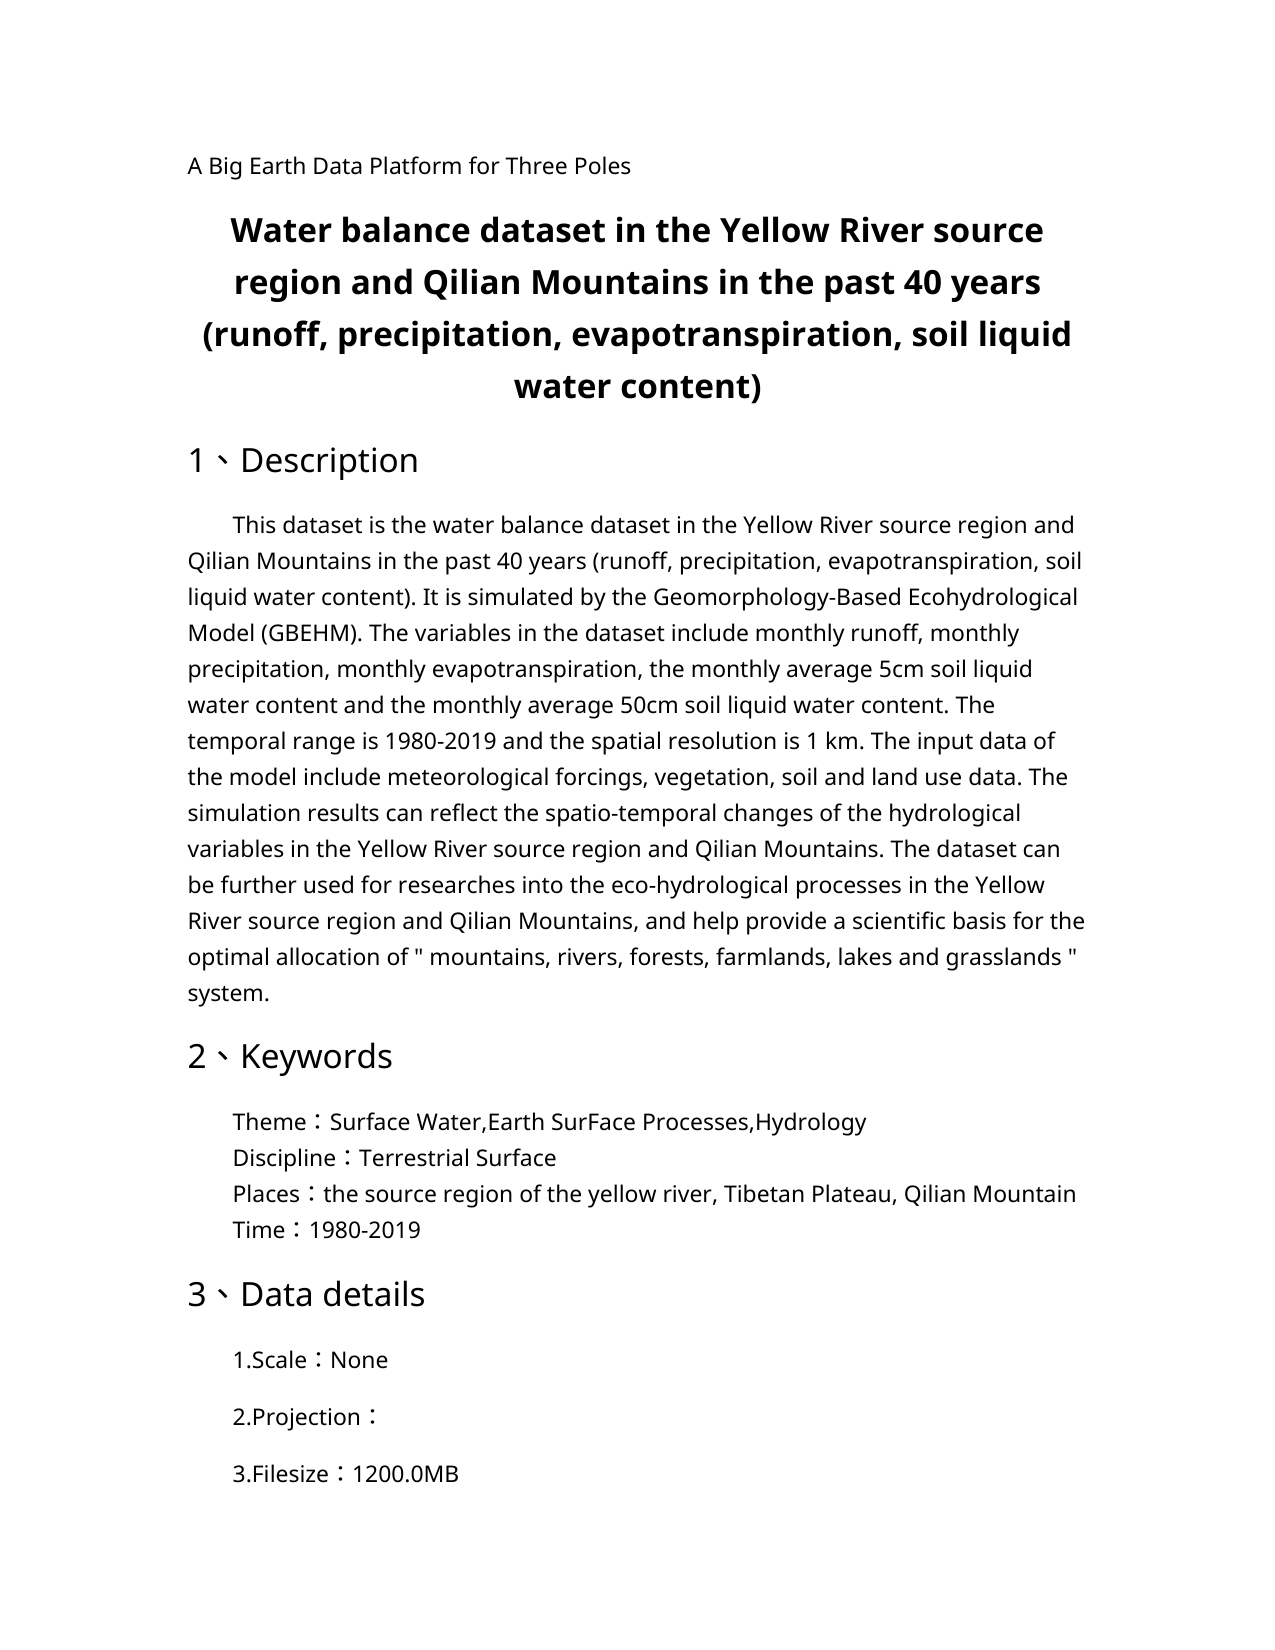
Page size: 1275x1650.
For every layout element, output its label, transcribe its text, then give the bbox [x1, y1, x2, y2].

text 2.Projection： [232, 1401, 1087, 1432]
text 3、Data details [187, 1271, 1087, 1316]
text 1、Description [187, 436, 1087, 482]
text This dataset is the water balance dataset in the Yellow River source region and Qilian Mountains in the past 40 years (runoff, precipitation, evapotranspiration, soil liquid water content). It is simulated by the Geomorphology-Based Ecohydrological Model (GBEHM). The variables in the dataset include monthly runoff, monthly precipitation, monthly evapotranspiration, the monthly average 5cm soil liquid water content and the monthly average 50cm soil liquid water content. The temporal range is 1980-2019 and the spatial resolution is 1 km. The input data of the model include meteorological forcings, vegetation, soil and land use data. The simulation results can reflect the spatio-temporal changes of the hydrological variables in the Yellow River source region and Qilian Mountains. The dataset can be further used for researches into the eco-hydrological processes in the Yellow River source region and Qilian Mountains, and help provide a scientific basis for the optimal allocation of " mountains, rivers, forests, farmlands, lakes and grasslands " system. [187, 509, 1087, 1008]
text 3.Filesize：1200.0MB [232, 1457, 1087, 1489]
text A Big Earth Data Platform for Three Poles [187, 150, 1087, 181]
text 2、Keywords [187, 1033, 1087, 1079]
text Water balance dataset in the Yellow River source region and Qilian Mountains in the past 40 years (runoff, precipitation, evapotranspiration, soil liquid water content) [187, 207, 1087, 409]
text 1.Scale：None [232, 1344, 1087, 1375]
text Theme：Surface Water,Earth SurFace Processes,Hydrology Discipline：Terrestrial Surface Places：the source region of the yellow river, Tibetan Plateau, Qilian Mountain Time：1980-2019 [232, 1106, 1087, 1245]
